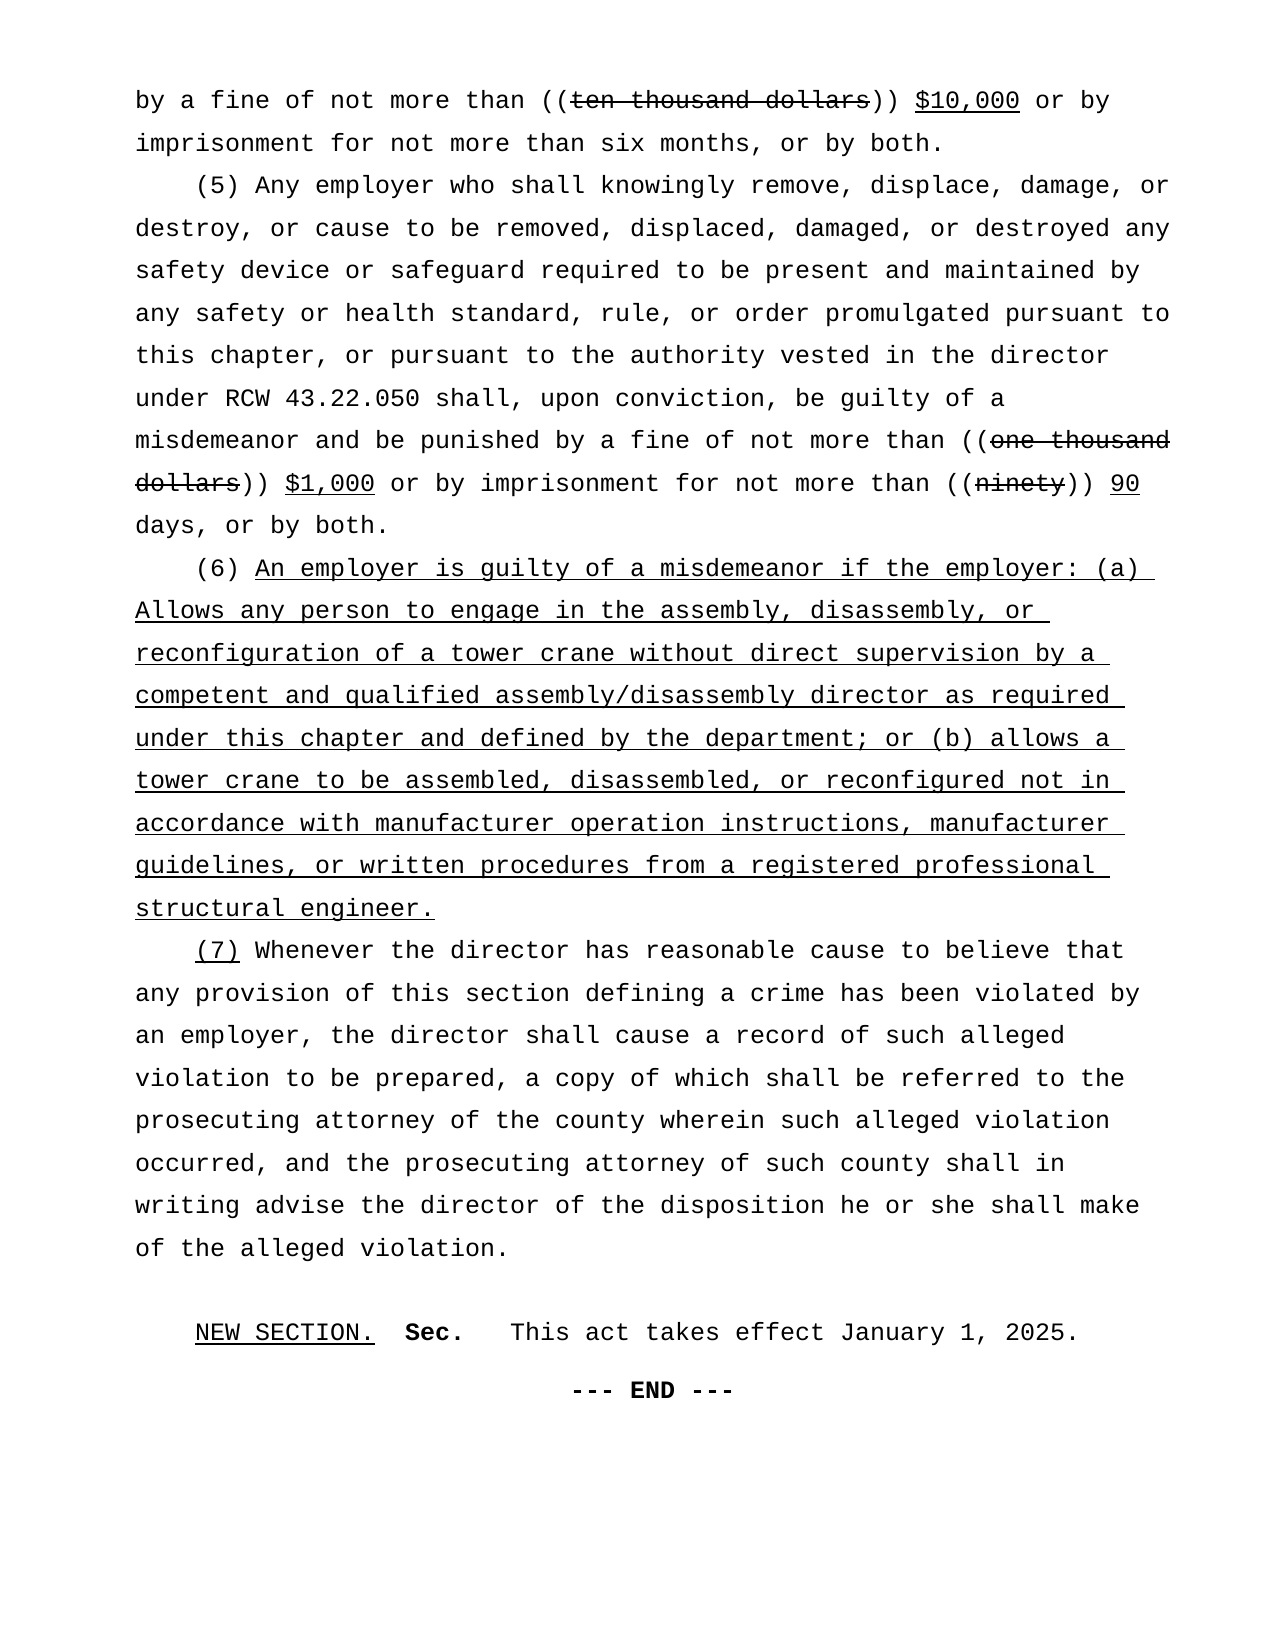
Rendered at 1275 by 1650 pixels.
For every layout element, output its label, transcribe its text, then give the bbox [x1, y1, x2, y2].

text NEW SECTION. Sec. This act takes effect January 1, 2025. [135, 1307, 1170, 1349]
text --- END --- [135, 1377, 1170, 1406]
text (6) An employer is guilty of a misdemeanor if the employer: (a) Allows any person to engage in the assembly, disassembly, or reconfiguration of a tower crane without direct supervision by a competent and qualified assembly/disassembly director as required under this chapter and defined by the department; or (b) allows a tower crane to be assembled, disassembled, or reconfigured not in accordance with manufacturer operation instructions, manufacturer guidelines, or written procedures from a registered professional structural engineer. [135, 542, 1170, 925]
text (7) Whenever the director has reasonable cause to believe that any provision of this section defining a crime has been violated by an employer, the director shall cause a record of such alleged violation to be prepared, a copy of which shall be referred to the prosecuting attorney of the county wherein such alleged violation occurred, and the prosecuting attorney of such county shall in writing advise the director of the disposition he or she shall make of the alleged violation. [135, 925, 1170, 1265]
text (5) Any employer who shall knowingly remove, displace, damage, or destroy, or cause to be removed, displaced, damaged, or destroyed any safety device or safeguard required to be present and maintained by any safety or health standard, rule, or order promulgated pursuant to this chapter, or pursuant to the authority vested in the director under RCW 43.22.050 shall, upon conviction, be guilty of a misdemeanor and be punished by a fine of not more than ((one thousand dollars)) $1,000 or by imprisonment for not more than ((ninety)) 90 days, or by both. [135, 160, 1170, 542]
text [135, 75, 1170, 160]
